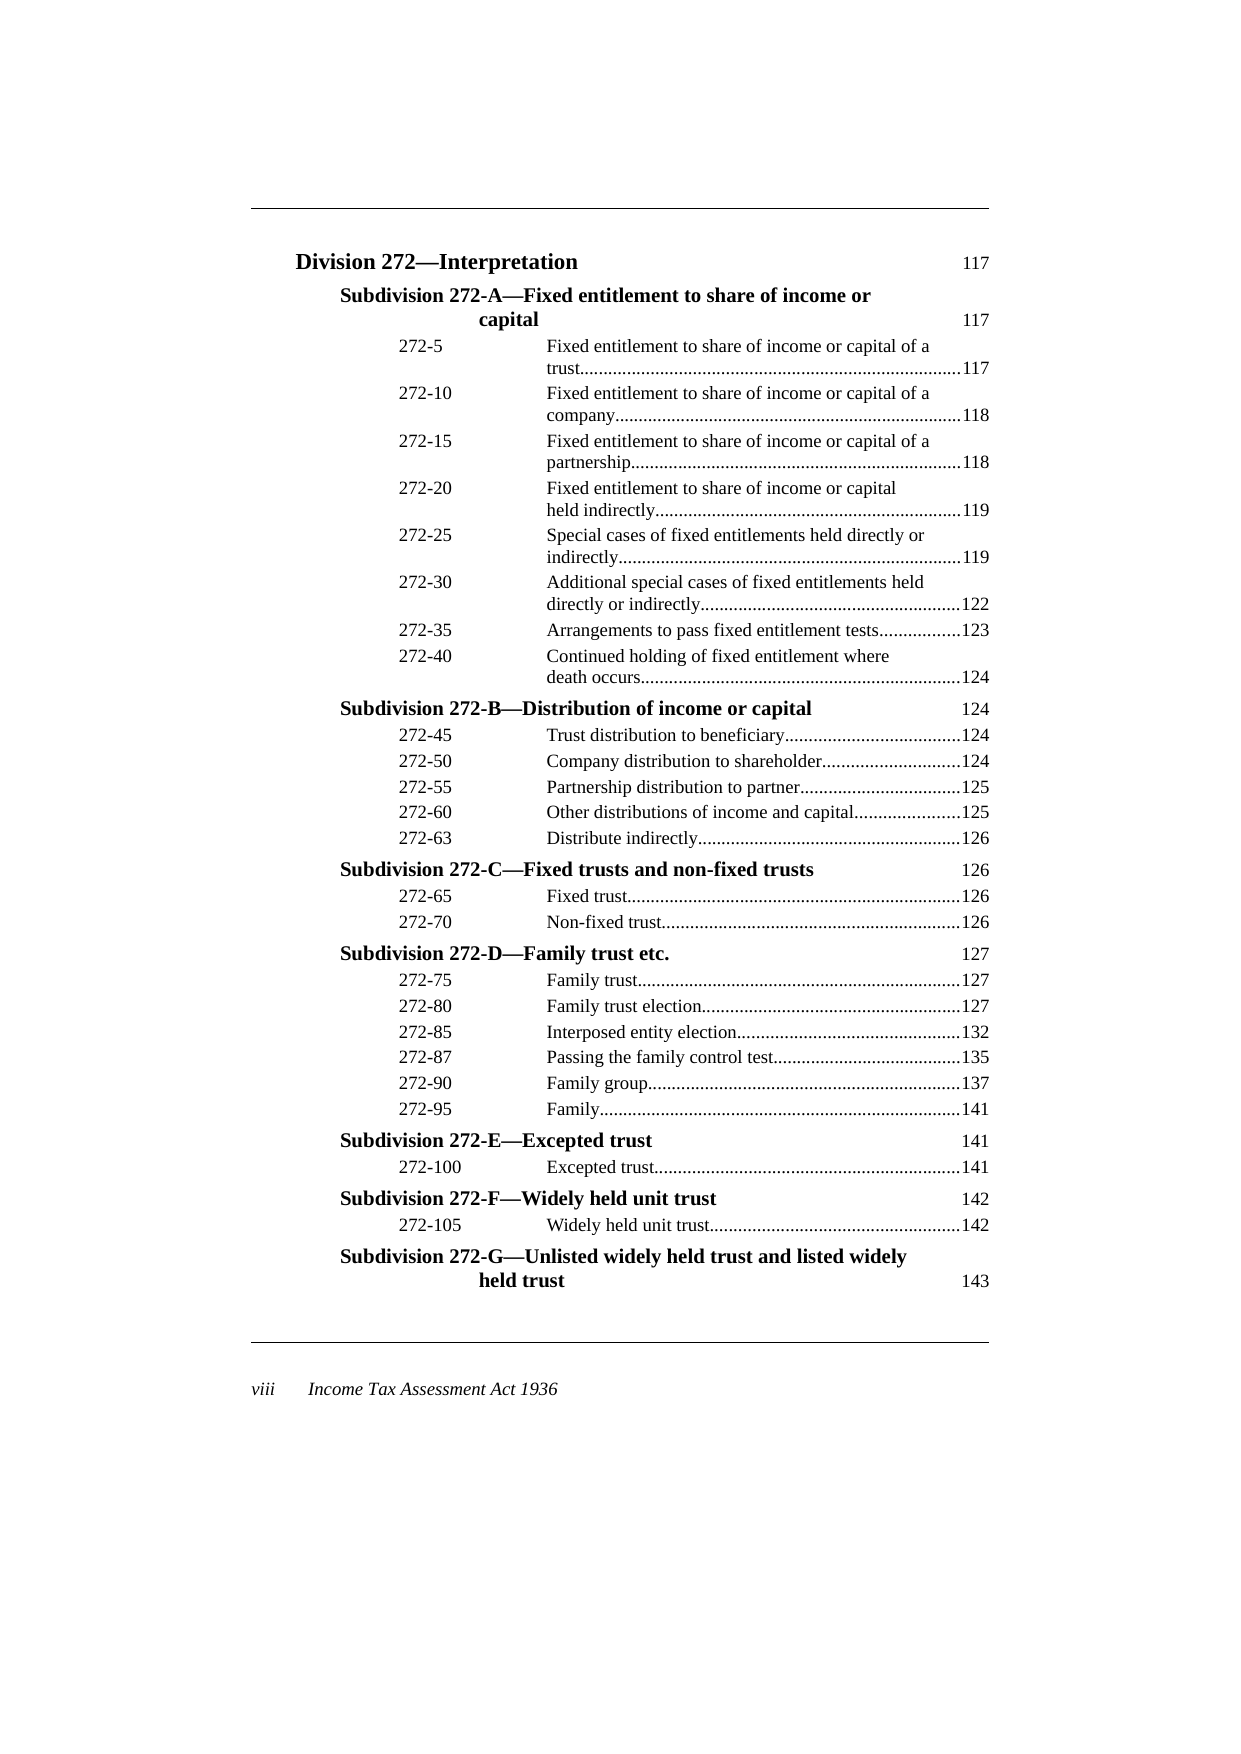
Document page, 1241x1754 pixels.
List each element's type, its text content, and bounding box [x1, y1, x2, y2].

text 272-100 Excepted trust 141 [399, 1156, 930, 1177]
text 272-90 Family group 137 [399, 1072, 930, 1093]
text Subdivision 272-E—Excepted trust 141 [340, 1128, 930, 1152]
text 272-70 Non-fixed trust 126 [399, 911, 930, 932]
text Subdivision 272-A—Fixed entitlement to share of income or capital 117 [340, 283, 930, 331]
text 272-35 Arrangements to pass fixed entitlement tests 123 [399, 619, 930, 640]
text 272-50 Company distribution to shareholder 124 [399, 750, 930, 771]
text Subdivision 272-C—Fixed trusts and non-fixed trusts 126 [340, 857, 930, 881]
text 272-85 Interposed entity election 132 [399, 1021, 930, 1042]
text 272-75 Family trust 127 [399, 969, 930, 991]
text Subdivision 272-G—Unlisted widely held trust and listed widely held trust 143 [340, 1244, 930, 1292]
text Subdivision 272-B—Distribution of income or capital 124 [340, 696, 930, 720]
text 272-60 Other distributions of income and capital 125 [399, 801, 930, 823]
text 272-55 Partnership distribution to partner 125 [399, 776, 930, 797]
text 272-20 Fixed entitlement to share of income or capital held indirectly 119 [399, 477, 930, 520]
text 272-45 Trust distribution to beneficiary 124 [399, 724, 930, 746]
text 272-25 Special cases of fixed entitlements held directly or indirectly 119 [399, 524, 930, 567]
text 272-15 Fixed entitlement to share of income or capital of a partnership 118 [399, 429, 930, 473]
text 272-87 Passing the family control test 135 [399, 1046, 930, 1068]
text 272-5 Fixed entitlement to share of income or capital of a trust 117 [399, 335, 930, 378]
text Division 272—Interpretation 117 [295, 248, 930, 274]
text 272-63 Distribute indirectly 126 [399, 827, 930, 849]
text 272-40 Continued holding of fixed entitlement where death occurs 124 [399, 644, 930, 688]
text 272-80 Family trust election 127 [399, 995, 930, 1016]
text 272-95 Family 141 [399, 1098, 930, 1119]
text Subdivision 272-F—Widely held unit trust 142 [340, 1186, 930, 1210]
text 272-65 Fixed trust 126 [399, 885, 930, 907]
text 272-105 Widely held unit trust 142 [399, 1214, 930, 1236]
text 272-10 Fixed entitlement to share of income or capital of a company 118 [399, 382, 930, 425]
text Subdivision 272-D—Family trust etc. 127 [340, 941, 930, 965]
text 272-30 Additional special cases of fixed entitlements held directly or indirectly 122 [399, 571, 930, 614]
